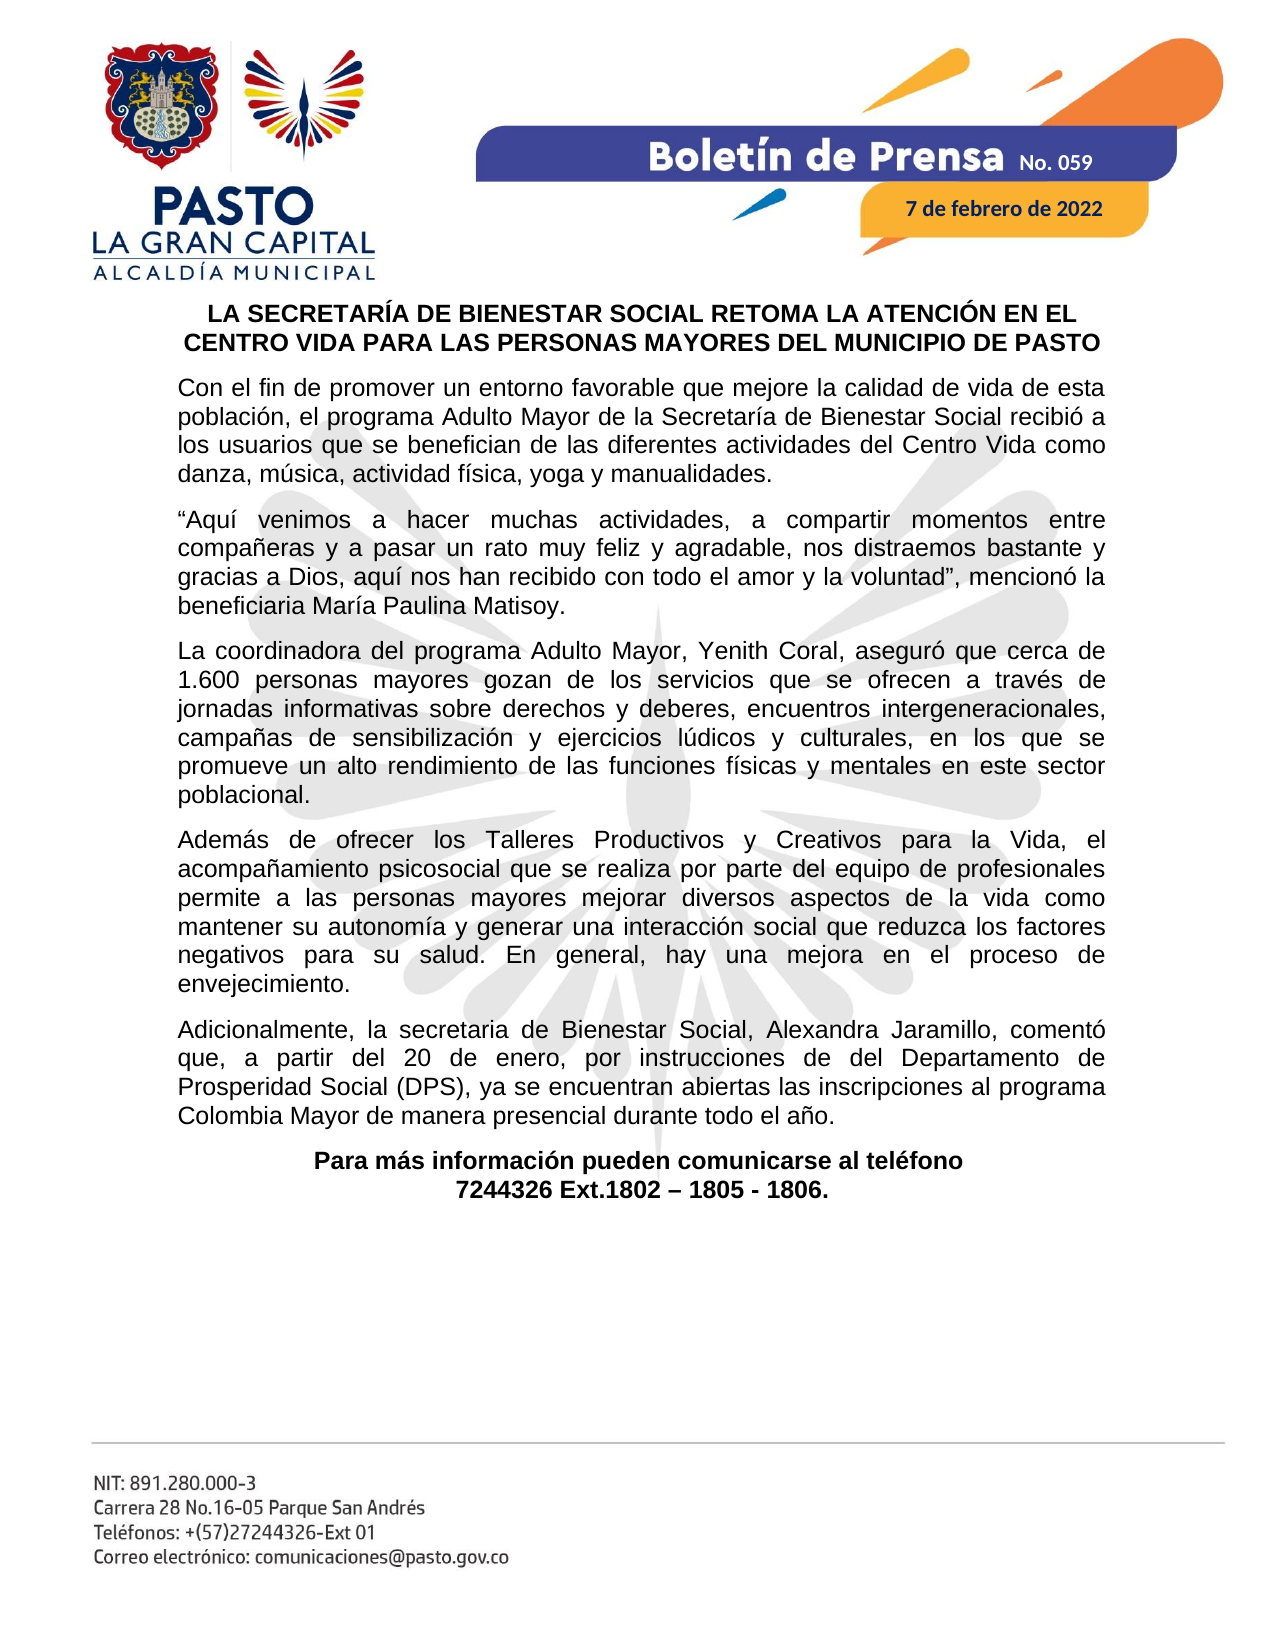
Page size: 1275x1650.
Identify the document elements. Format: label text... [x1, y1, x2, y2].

text Adicionalmente, la secretaria de Bienestar Social, Alexandra Jaramillo, comentó que, a partir del 20 de enero, por instrucciones de del Departamento de Prosperidad Social (DPS), ya se encuentran abiertas las inscripciones al programa Colombia Mayor de manera presencial durante todo el año. [177, 1015, 1107, 1130]
text Para más información pueden comunicarse al teléfono 7244326 Ext.1802 – 1805 - 1806. [177, 1146, 1107, 1204]
text La coordinadora del programa Adulto Mayor, Yenith Coral, aseguró que cerca de 1.600 personas mayores gozan de los servicios que se ofrecen a través de jornadas informativas sobre derechos y deberes, encuentros intergeneracionales, campañas de sensibilización y ejercicios lúdicos y culturales, en los que se promueve un alto rendimiento de las funciones físicas y mentales en este sector poblacional. [177, 636, 1107, 809]
text No. 059 [915, 148, 1107, 176]
text 7 de febrero de 2022 [871, 194, 1137, 222]
picture [2, 0, 1275, 1650]
text Además de ofrecer los Talleres Productivos y Creativos para la Vida, el acompañamiento psicosocial que se realiza por parte del equipo de profesionales permite a las personas mayores mejorar diversos aspectos de la vida como mantener su autonomía y generar una interacción social que reduzca los factores negativos para su salud. En general, hay una mejora en el proceso de envejecimiento. [177, 826, 1107, 998]
text “Aquí venimos a hacer muchas actividades, a compartir momentos entre compañeras y a pasar un rato muy feliz y agradable, nos distraemos bastante y gracias a Dios, aquí nos han recibido con todo el amor y la voluntad”, mencionó la beneficiaria María Paulina Matisoy. [177, 505, 1107, 620]
text Con el fin de promover un entorno favorable que mejore la calidad de vida de esta población, el programa Adulto Mayor de la Secretaría de Bienestar Social recibió a los usuarios que se benefician de las diferentes actividades del Centro Vida como danza, música, actividad física, yoga y manualidades. [177, 373, 1107, 488]
text LA SECRETARÍA DE BIENESTAR SOCIAL RETOMA LA ATENCIÓN EN EL CENTRO VIDA PARA LAS PERSONAS MAYORES DEL MUNICIPIO DE PASTO [177, 299, 1107, 356]
